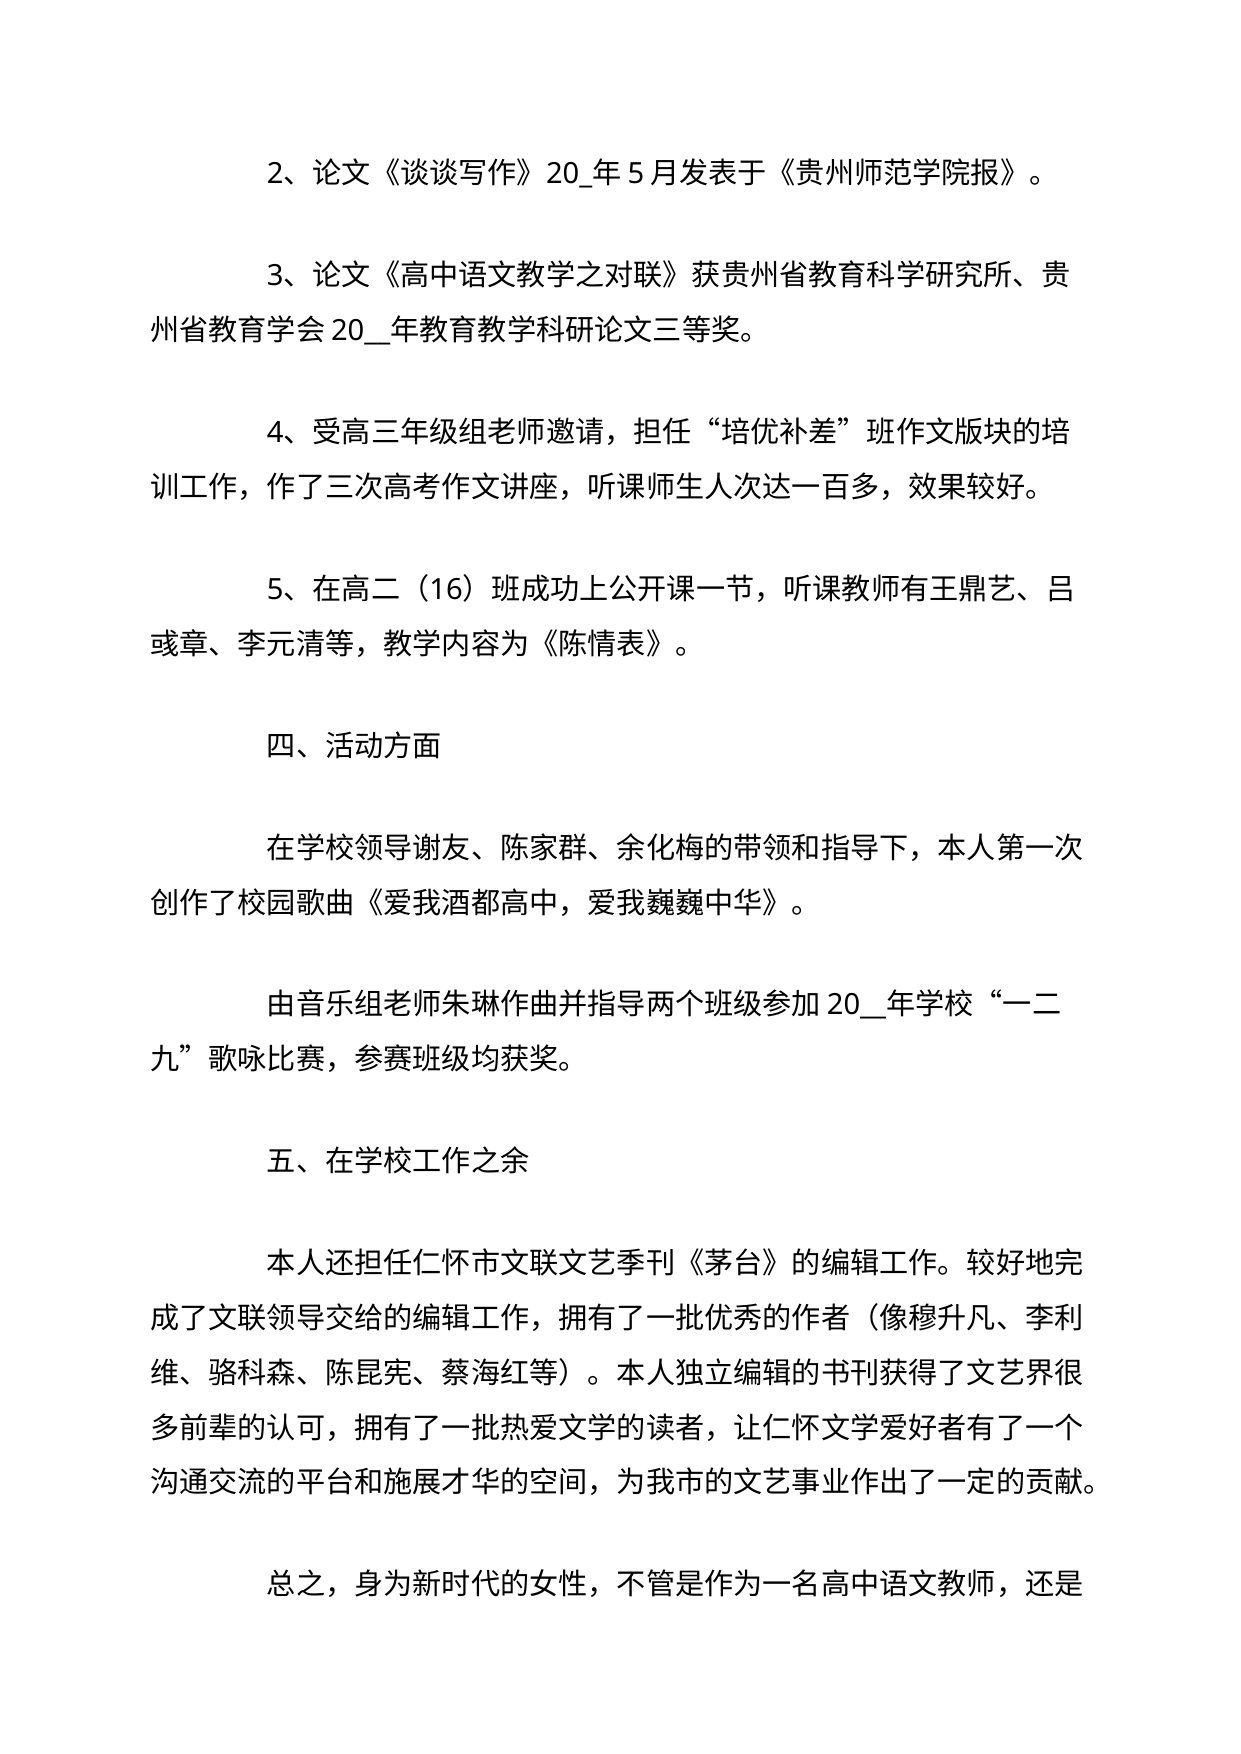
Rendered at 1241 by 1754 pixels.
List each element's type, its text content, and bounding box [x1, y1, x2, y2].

text 四、活动方面 [150, 722, 1090, 765]
text 2、论文《谈谈写作》20_年5月发表于《贵州师范学院报》。 [150, 150, 1090, 192]
text 在学校领导谢友、陈家群、余化梅的带领和指导下，本人第一次创作了校园歌曲《爱我酒都高中，爱我巍巍中华》。 [150, 824, 1090, 921]
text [150, 1561, 1090, 1603]
text 5、在高二（16）班成功上公开课一节，听课教师有王鼎艺、吕彧章、李元清等，教学内容为《陈情表》。 [150, 566, 1090, 663]
text 本人还担任仁怀市文联文艺季刊《茅台》的编辑工作。较好地完成了文联领导交给的编辑工作，拥有了一批优秀的作者（像穆升凡、李利维、骆科森、陈昆宪、蔡海红等）。本人独立编辑的书刊获得了文艺界很多前辈的认可，拥有了一批热爱文学的读者，让仁怀文学爱好者有了一个沟通交流的平台和施展才华的空间，为我市的文艺事业作出了一定的贡献。 [150, 1239, 1090, 1501]
text 4、受高三年级组老师邀请，担任“培优补差”班作文版块的培训工作，作了三次高考作文讲座，听课师生人次达一百多，效果较好。 [150, 409, 1090, 506]
text 五、在学校工作之余 [150, 1138, 1090, 1180]
text 由音乐组老师朱琳作曲并指导两个班级参加20__年学校“一二九”歌咏比赛，参赛班级均获奖。 [150, 981, 1090, 1078]
text 3、论文《高中语文教学之对联》获贵州省教育科学研究所、贵州省教育学会20__年教育教学科研论文三等奖。 [150, 252, 1090, 349]
